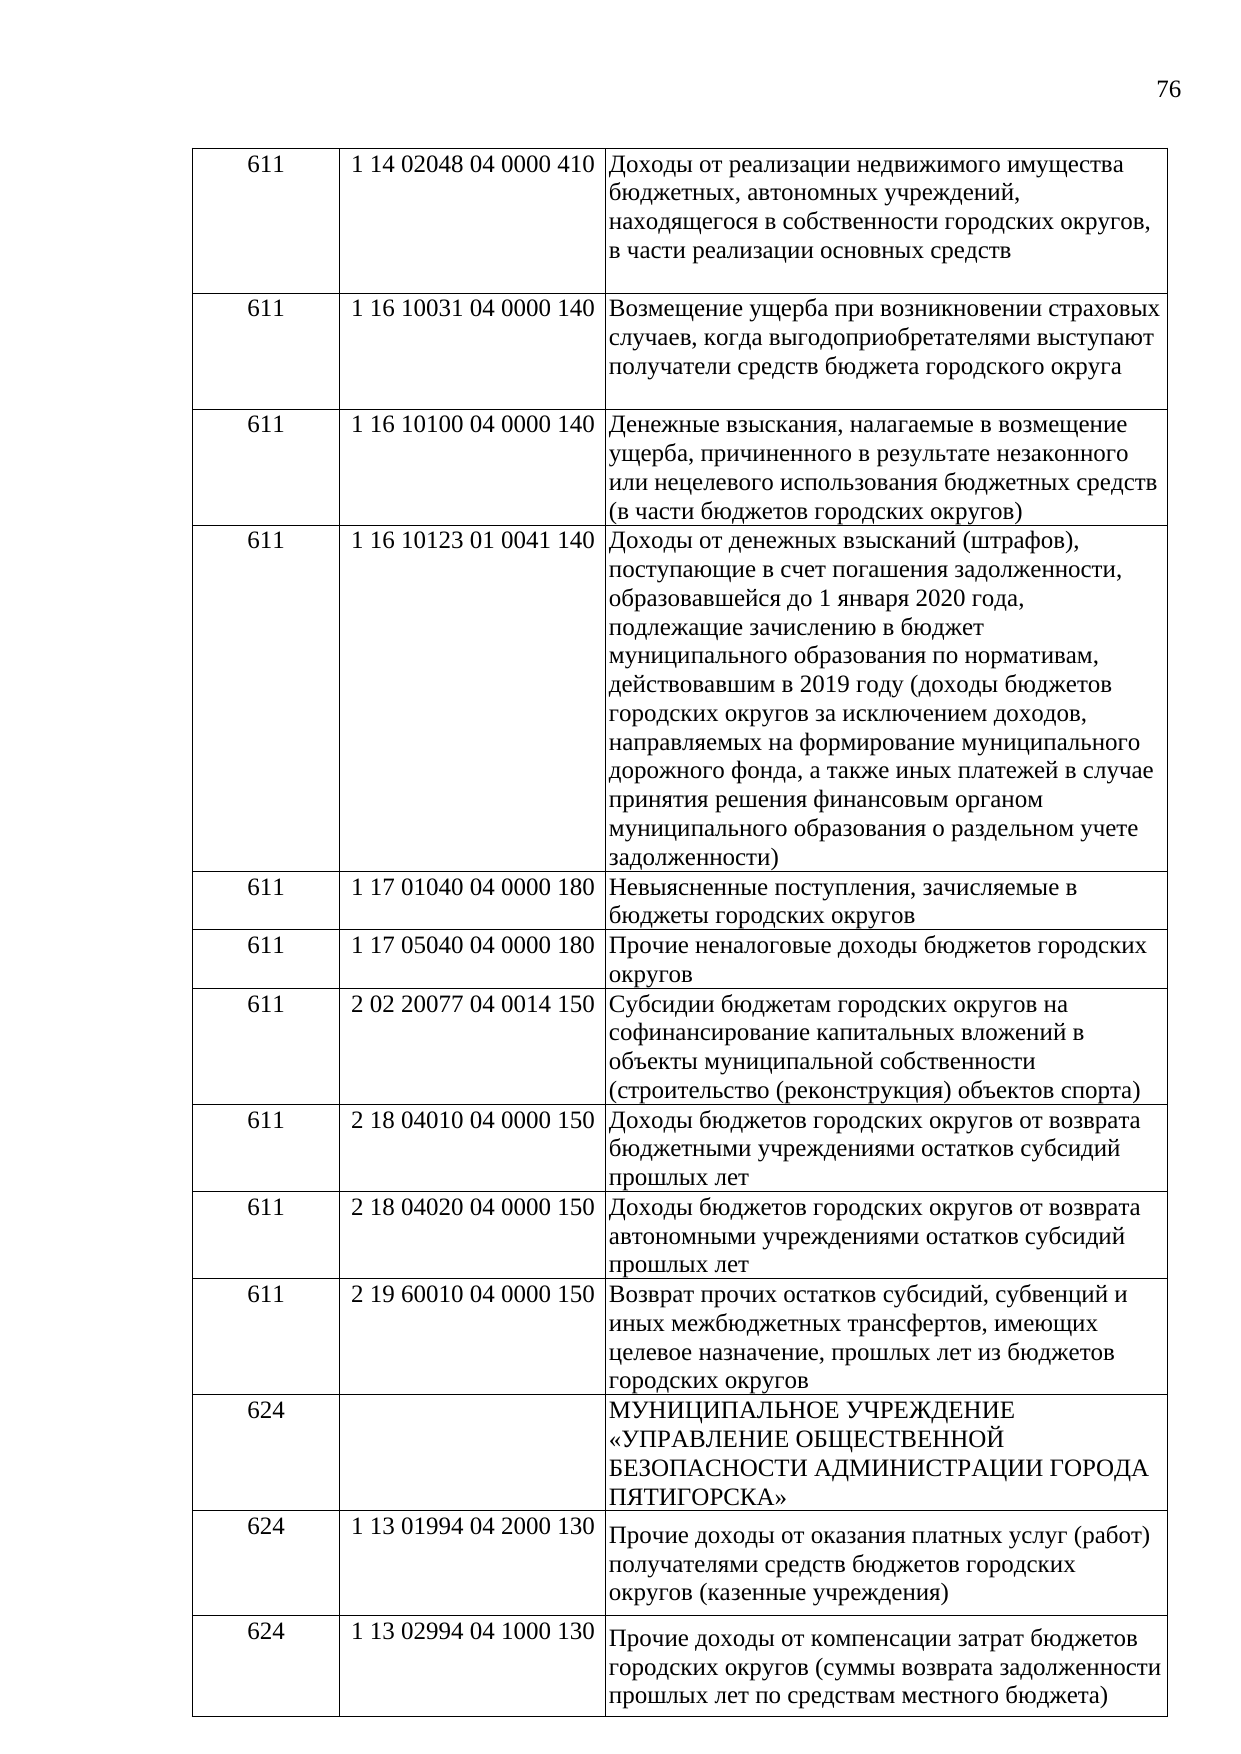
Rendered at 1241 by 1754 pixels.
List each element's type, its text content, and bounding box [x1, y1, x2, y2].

table_cell Возврат прочих остатков субсидий, субвенций и иных межбюджетных трансфертов, имеющих целевое назначение, прошлых лет из бюджетов городских округов [606, 1279, 1167, 1394]
table_cell 611 [193, 1105, 339, 1191]
table_cell 1 13 01994 04 2000 130 [340, 1511, 605, 1615]
table_cell 2 19 60010 04 0000 150 [340, 1279, 605, 1394]
table_cell Невыясненные поступления, зачисляемые в бюджеты городских округов [606, 872, 1167, 929]
table_cell Доходы от денежных взысканий (штрафов), поступающие в счет погашения задолженности, образовавшейся до 1 января 2020 года, подлежащие зачислению в бюджет муниципального образования по нормативам, действовавшим в 2019 году (доходы бюджетов городских округов за исключением доходов, направляемых на формирование муниципального дорожного фонда, а также иных платежей в случае принятия решения финансовым органом муниципального образования о раздельном учете задолженности) [606, 526, 1167, 871]
table_cell МУНИЦИПАЛЬНОЕ УЧРЕЖДЕНИЕ «УПРАВЛЕНИЕ ОБЩЕСТВЕННОЙ БЕЗОПАСНОСТИ АДМИНИСТРАЦИИ ГОРОДА ПЯТИГОРСКА» [606, 1395, 1167, 1510]
table_cell Доходы бюджетов городских округов от возврата бюджетными учреждениями остатков субсидий прошлых лет [606, 1105, 1167, 1191]
table_cell Субсидии бюджетам городских округов на софинансирование капитальных вложений в объекты муниципальной собственности (строительство (реконструкция) объектов спорта) [606, 989, 1167, 1104]
table_cell 611 [193, 930, 339, 988]
table_cell 2 18 04010 04 0000 150 [340, 1105, 605, 1191]
table_cell 611 [193, 526, 339, 871]
table_cell [340, 1395, 605, 1510]
table_cell Денежные взыскания, налагаемые в возмещение ущерба, причиненного в результате незаконного или нецелевого использования бюджетных средств (в части бюджетов городских округов) [606, 410, 1167, 524]
table_cell 611 [193, 872, 339, 929]
table_cell Прочие доходы от оказания платных услуг (работ) получателями средств бюджетов городских округов (казенные учреждения) [606, 1511, 1167, 1615]
table_cell 1 16 10100 04 0000 140 [340, 410, 605, 524]
table_cell Возмещение ущерба при возникновении страховых случаев, когда выгодоприобретателями выступают получатели средств бюджета городского округа [606, 294, 1167, 408]
table_cell 2 02 20077 04 0014 150 [340, 989, 605, 1104]
table_cell 611 [193, 149, 339, 292]
table_cell 611 [193, 410, 339, 524]
table_cell 611 [193, 294, 339, 408]
table_cell 611 [193, 989, 339, 1104]
table_cell Прочие доходы от компенсации затрат бюджетов городских округов (суммы возврата задолженности прошлых лет по средствам местного бюджета) [606, 1616, 1167, 1716]
table_cell 624 [193, 1616, 339, 1716]
table_cell 1 13 02994 04 1000 130 [340, 1616, 605, 1716]
table_cell 1 17 01040 04 0000 180 [340, 872, 605, 929]
table_cell 611 [193, 1192, 339, 1278]
table_cell Доходы бюджетов городских округов от возврата автономными учреждениями остатков субсидий прошлых лет [606, 1192, 1167, 1278]
table_cell 2 18 04020 04 0000 150 [340, 1192, 605, 1278]
table_cell 1 16 10031 04 0000 140 [340, 294, 605, 408]
table_cell 1 14 02048 04 0000 410 [340, 149, 605, 292]
table_cell 624 [193, 1511, 339, 1615]
table_cell Прочие неналоговые доходы бюджетов городских округов [606, 930, 1167, 988]
table_cell 1 17 05040 04 0000 180 [340, 930, 605, 988]
table_cell 1 16 10123 01 0041 140 [340, 526, 605, 871]
table_cell Доходы от реализации недвижимого имущества бюджетных, автономных учреждений, находящегося в собственности городских округов, в части реализации основных средств [606, 149, 1167, 292]
table_cell 611 [193, 1279, 339, 1394]
table_cell 624 [193, 1395, 339, 1510]
